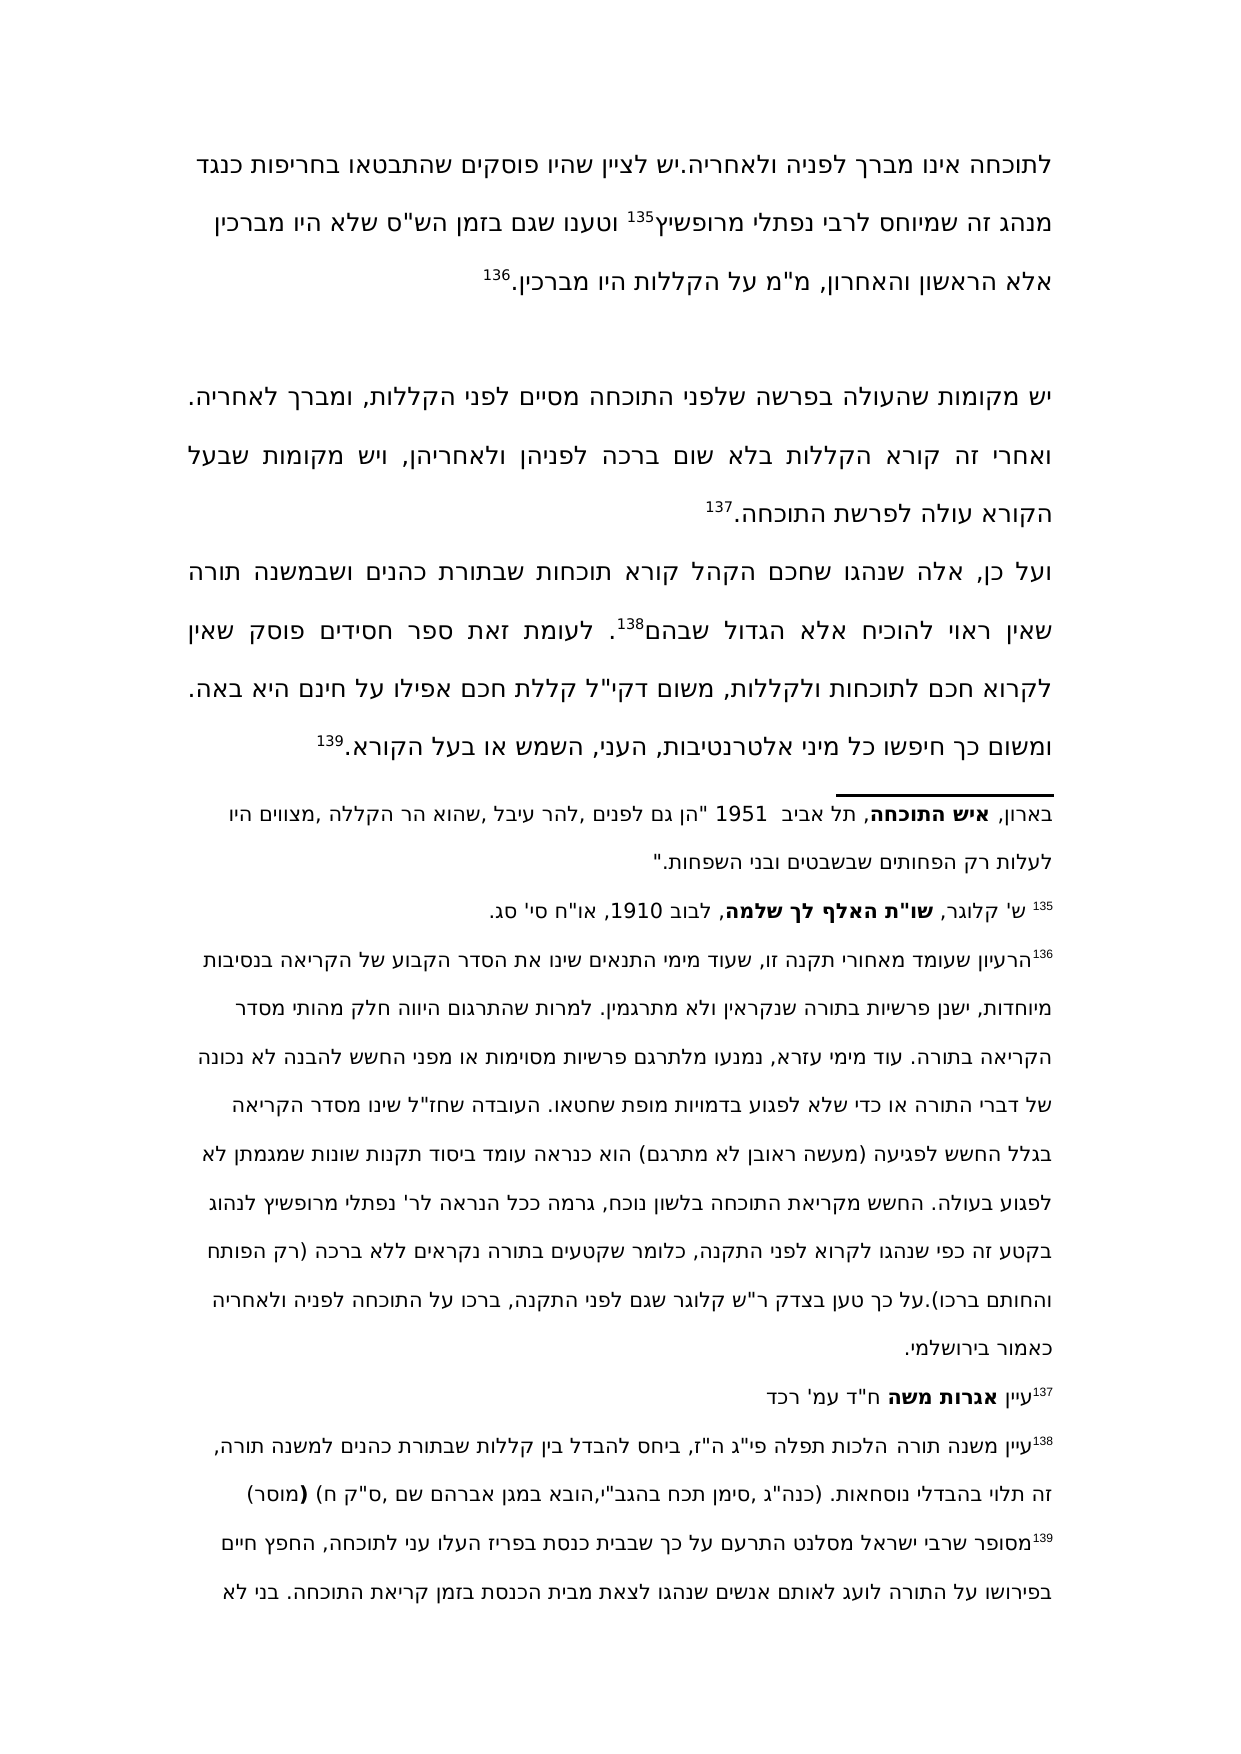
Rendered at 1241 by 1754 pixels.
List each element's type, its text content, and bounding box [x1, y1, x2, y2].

text ועל כן, אלה שנהגו שחכם הקהל קורא תוכחות שבתורת כהנים ושבמשנה תורה שאין ראוי להוכיח אלא הגדול שבהם. לעומת זאת ספר חסידים פוסק שאין לקרוא חכם לתוכחות ולקללות, משום דקי"ל קללת חכם אפילו על חינם היא באה.ומשום כך חיפשו כל מיני אלטרנטיבות, העני, השמש או בעל הקורא. [187, 557, 1053, 762]
text יש מקומות שהעולה בפרשה שלפני התוכחה מסיים לפני הקללות, ומברך לאחריה. ואחרי זה קורא הקללות בלא שום ברכה לפניהן ולאחריהן, ויש מקומות שבעל הקורא עולה לפרשת התוכחה. [187, 382, 1053, 528]
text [187, 150, 1053, 296]
